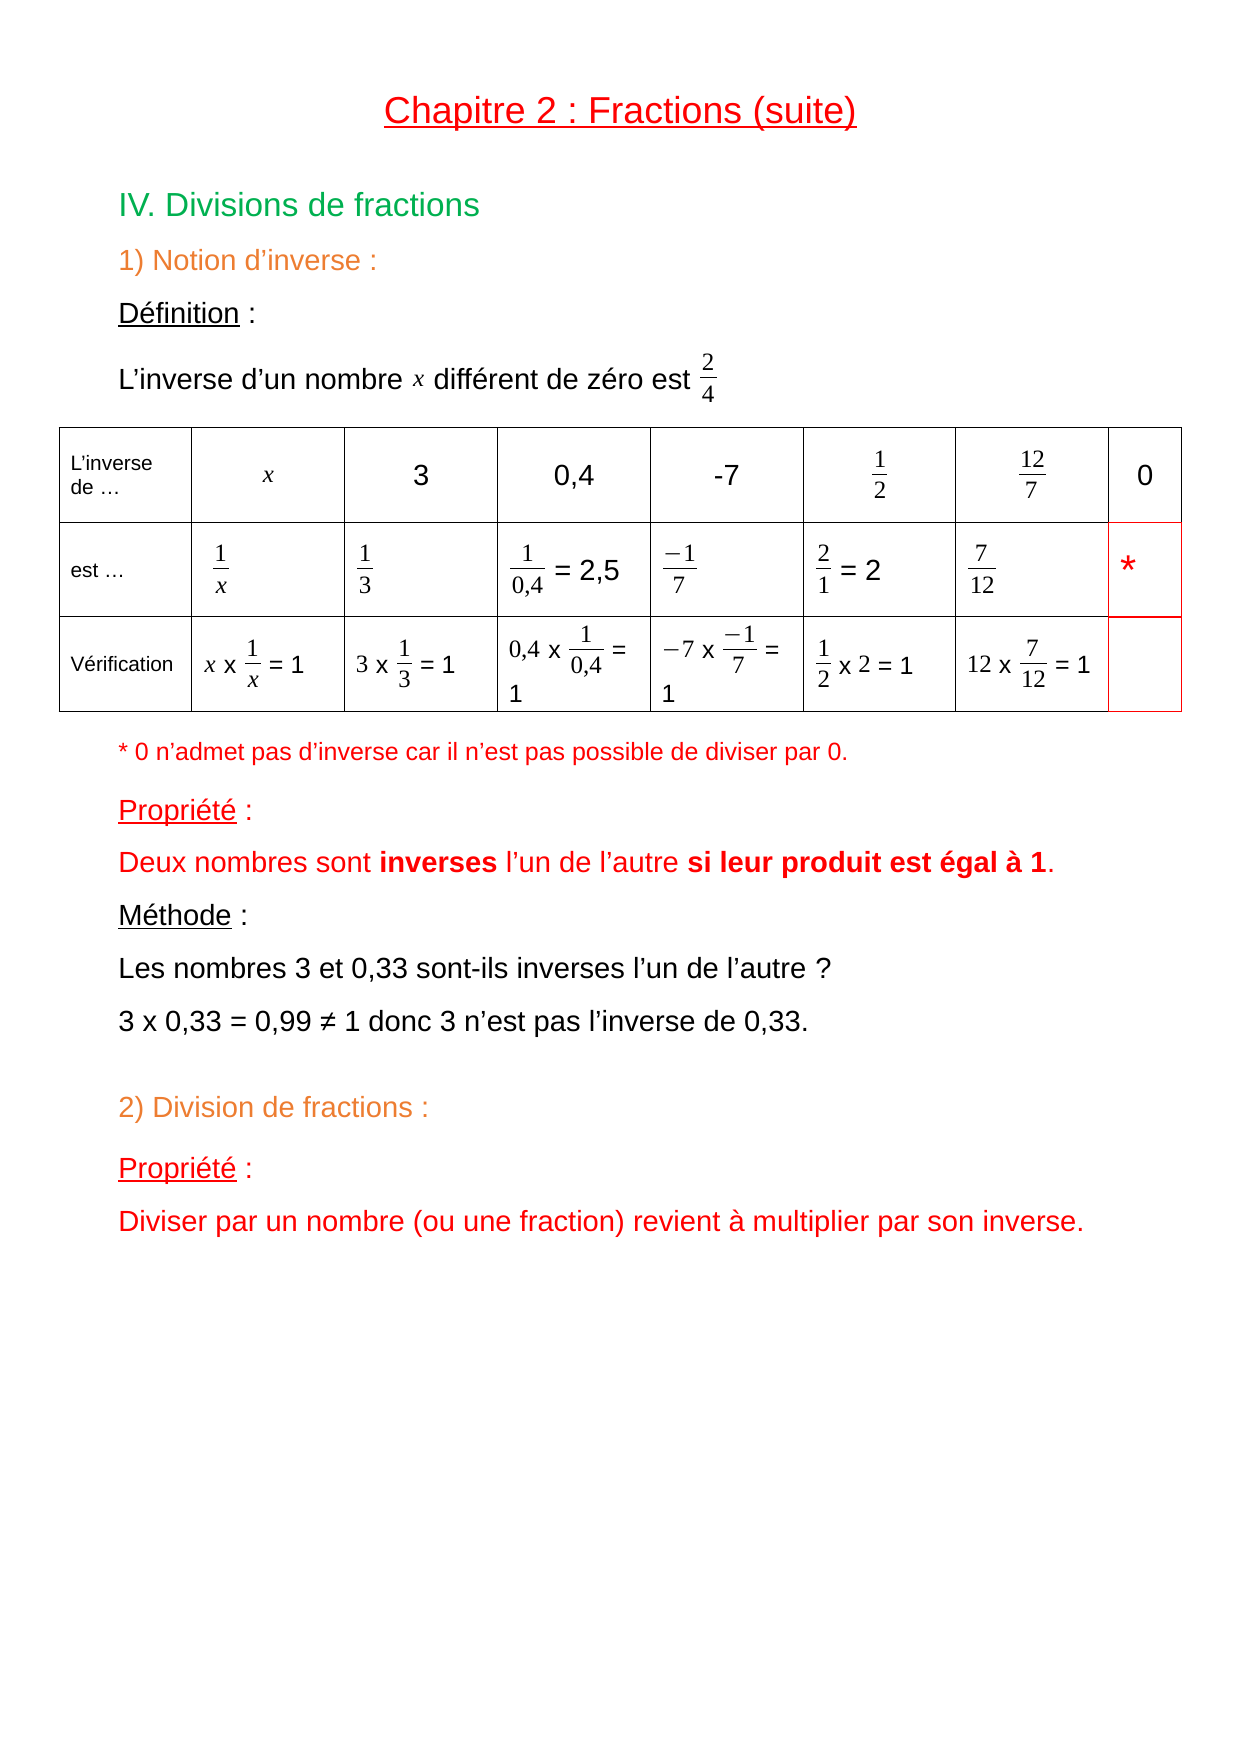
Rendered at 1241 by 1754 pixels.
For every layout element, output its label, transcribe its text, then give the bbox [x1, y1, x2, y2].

text 1) Notion d’inverse : [118, 243, 1122, 277]
table_header 0,4 [498, 428, 650, 522]
table_cell est … [60, 523, 191, 616]
table_cell [192, 523, 344, 616]
table_cell x = 1 [192, 617, 344, 711]
text L’inverse d’un nombre différent de zéro est [118, 349, 1122, 408]
table_cell [345, 523, 497, 616]
text Propriété : [118, 1151, 1122, 1185]
table_header -7 [651, 428, 803, 522]
text Méthode : [118, 898, 1122, 932]
table_cell x = 1 [804, 617, 955, 711]
text Propriété : [118, 793, 1122, 826]
table_cell * [1109, 523, 1181, 616]
table_cell x = 1 [498, 617, 650, 711]
table_header [804, 428, 955, 522]
text Définition : [118, 296, 1122, 330]
table_cell Vérification [60, 617, 191, 711]
text Diviser par un nombre (ou une fraction) revient à multiplier par son inverse. [118, 1204, 1122, 1238]
table_header 0 [1109, 428, 1181, 522]
text 2) Division de fractions : [118, 1090, 1122, 1124]
text Chapitre 2 : Fractions (suite) [118, 89, 1122, 132]
table_header 3 [345, 428, 497, 522]
text Deux nombres sont inverses l’un de l’autre si leur produit est égal à 1. [118, 846, 1122, 879]
table_cell x = 1 [345, 617, 497, 711]
text 3 x 0,33 = 0,99 ≠ 1 donc 3 n’est pas l’inverse de 0,33. [118, 1004, 1122, 1037]
table_cell = 2 [804, 523, 955, 616]
table_header [956, 428, 1108, 522]
text * 0 n’admet pas d’inverse car il n’est pas possible de diviser par 0. [118, 737, 1122, 765]
table_header L’inverse de … [60, 428, 191, 522]
table_cell = 2,5 [498, 523, 650, 616]
text Les nombres 3 et 0,33 sont-ils inverses l’un de l’autre ? [118, 951, 1122, 985]
text IV. Divisions de fractions [118, 185, 1122, 224]
table_cell x = 1 [956, 617, 1108, 711]
table_cell x = 1 [651, 617, 803, 711]
table_cell [956, 523, 1108, 616]
table_header [192, 428, 344, 522]
table_cell [1109, 618, 1181, 711]
table_cell [651, 523, 803, 616]
